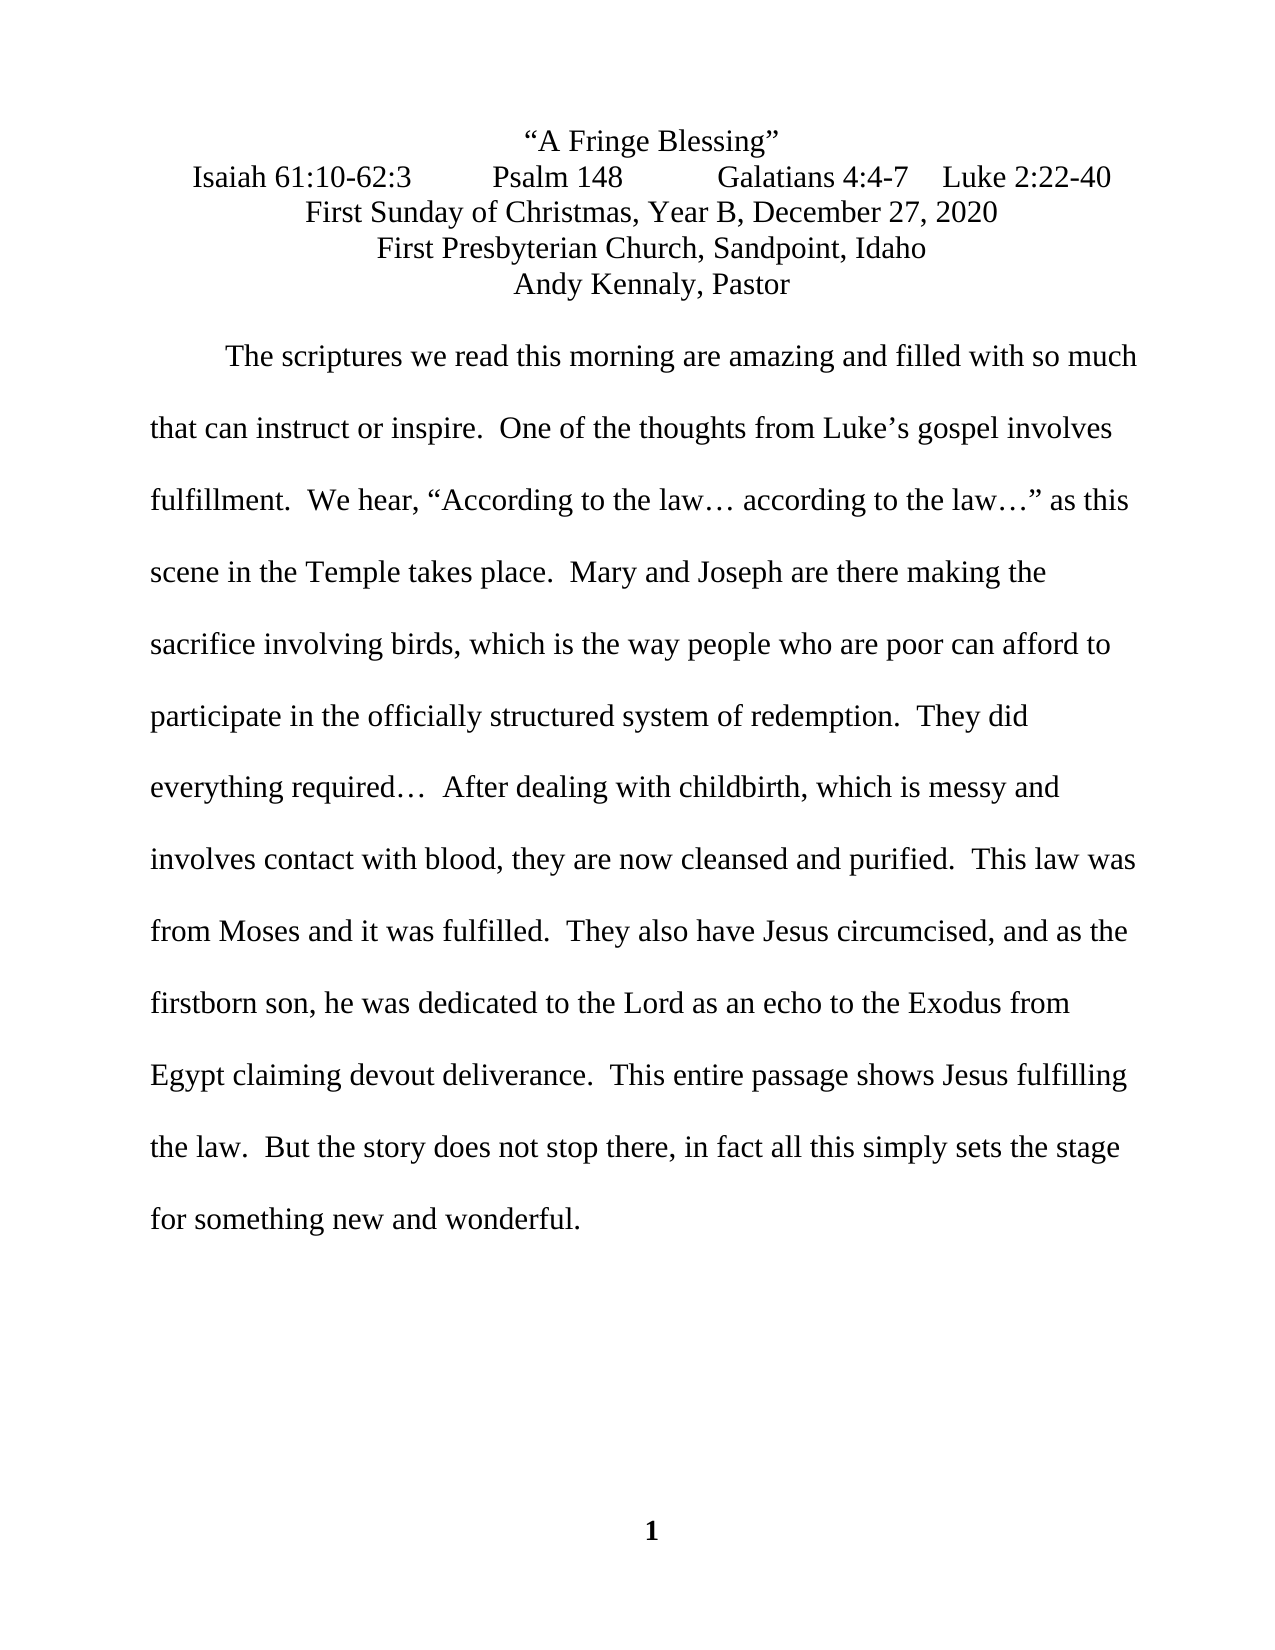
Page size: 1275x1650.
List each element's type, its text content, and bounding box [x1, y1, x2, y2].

text Isaiah 61:10-62:3 Psalm 148 Galatians 4:4-7 Luke 2:22-40 [150, 158, 1153, 194]
text Andy Kennaly, Pastor [150, 266, 1153, 337]
text The scriptures we read this morning are amazing and filled with so much that can instruct or inspire. One of the thoughts from Luke’s gospel involves fulfillment. We hear, “According to the law… according to the law…” as this scene in the Temple takes place. Mary and Joseph are there making the sacrifice involving birds, which is the way people who are poor can afford to participate in the officially structured system of redemption. They did everything required… After dealing with childbirth, which is messy and involves contact with blood, they are now cleansed and purified. This law was from Moses and it was fulfilled. They also have Jesus circumcised, and as the firstborn son, he was dedicated to the Lord as an echo to the Exodus from Egypt claiming devout deliverance. This entire passage shows Jesus fulfilling the law. But the story does not stop there, in fact all this simply sets the stage for something new and wonderful. [150, 337, 1153, 1236]
text First Sunday of Christmas, Year B, December 27, 2020 [150, 194, 1153, 230]
text “A Fringe Blessing” [150, 122, 1153, 158]
text First Presbyterian Church, Sandpoint, Idaho [150, 230, 1153, 266]
